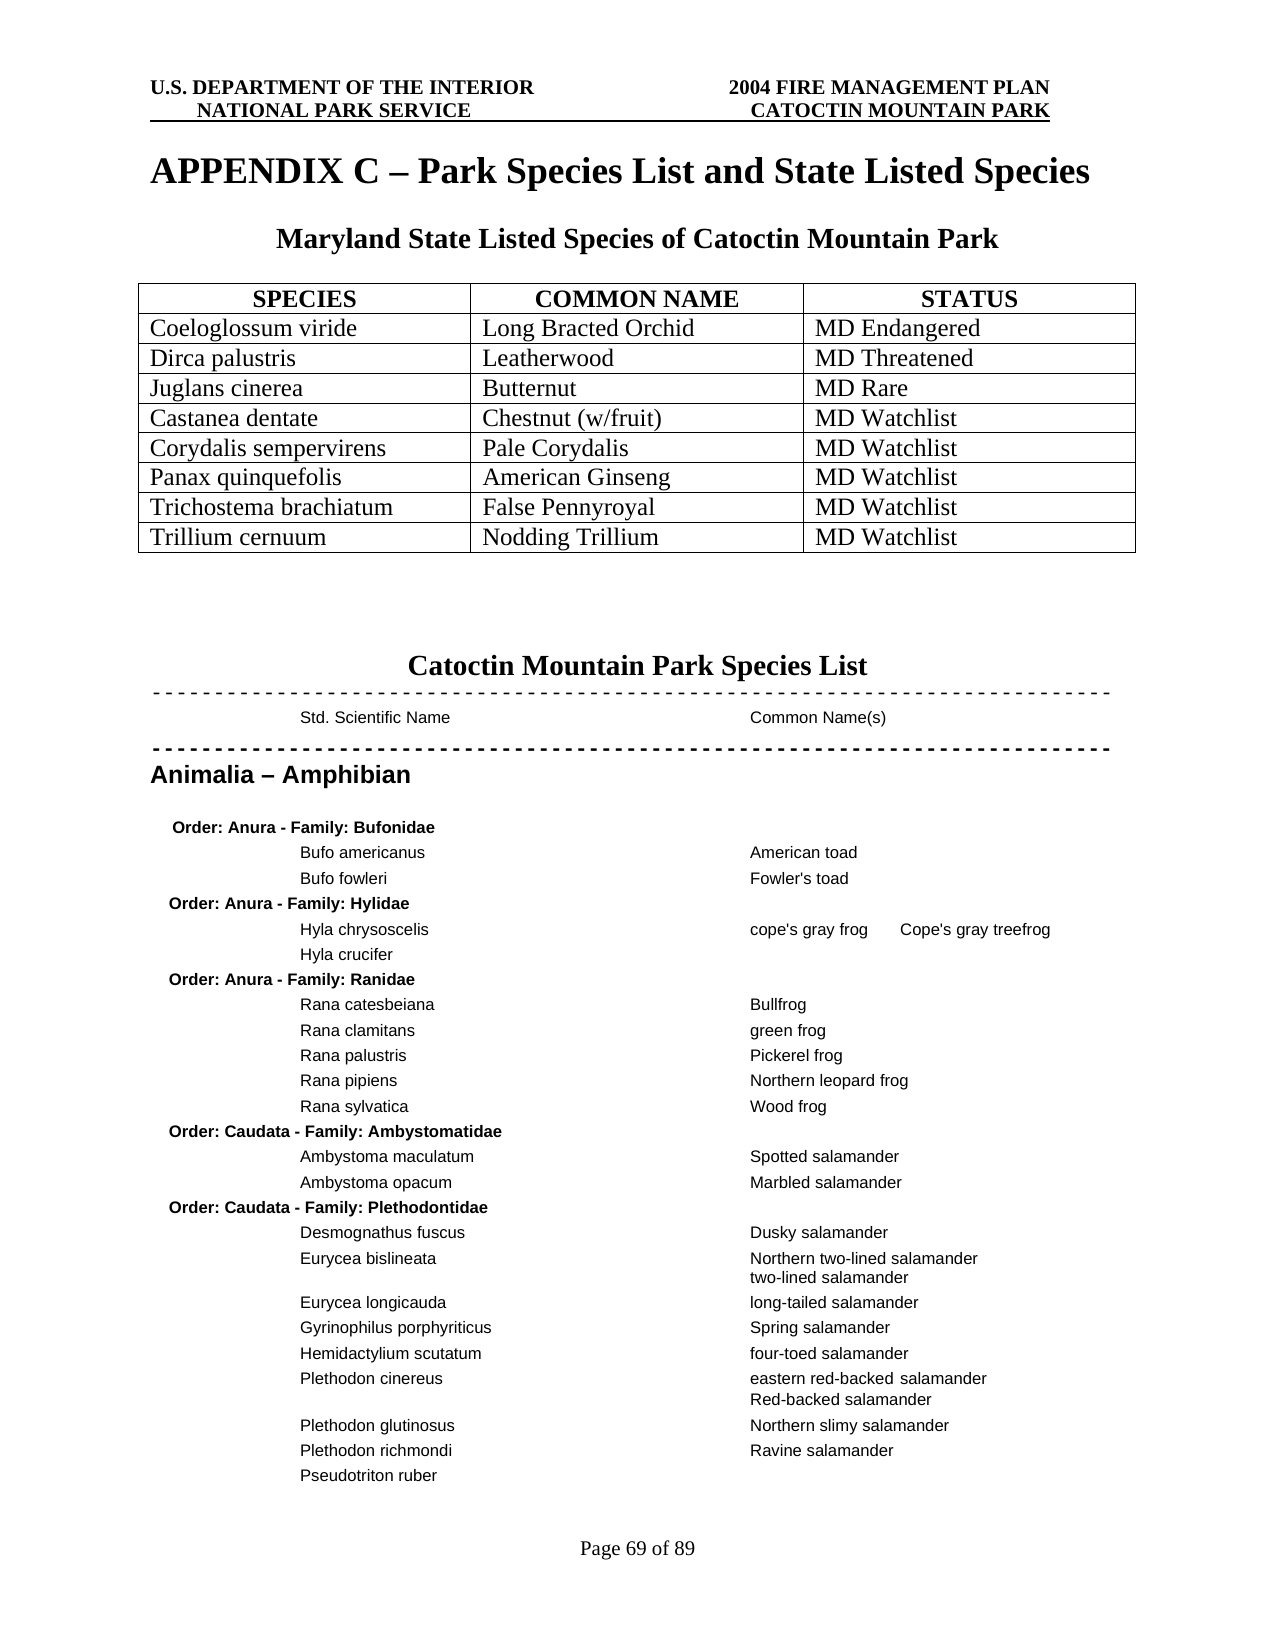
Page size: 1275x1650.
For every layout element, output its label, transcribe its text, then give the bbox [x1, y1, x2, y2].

table_cell MD Watchlist [804, 404, 1135, 432]
text Rana palustris Pickerel frog [300, 1046, 1148, 1065]
text Bufo fowleri Fowler's toad [300, 868, 1148, 888]
text Hyla chrysoscelis cope's gray frog Cope's gray treefrog Hyla crucifer [300, 919, 1051, 963]
table_cell MD Endangered [804, 314, 1135, 343]
text Bufo americanus American toad [300, 843, 1148, 862]
text Rana catesbeiana Bullfrog [300, 995, 1148, 1014]
text Order: Anura - Family: Bufonidae [172, 818, 1148, 837]
table_cell Trichostema brachiatum [139, 493, 470, 522]
text ----------------------------------------------------------------------------- [150, 737, 1148, 761]
text Order: Caudata - Family: Plethodontidae [169, 1198, 1148, 1217]
text Rana clamitans green frog [300, 1020, 1148, 1039]
table_cell MD Watchlist [804, 463, 1135, 492]
text Ambystoma opacum Marbled salamander [300, 1172, 1148, 1192]
text Plethodon richmondi Ravine salamander [300, 1441, 1148, 1460]
text Rana sylvatica Wood frog [300, 1096, 1148, 1116]
text Gyrinophilus porphyriticus Spring salamander [300, 1318, 1148, 1337]
subtitle Maryland State Listed Species of Catoctin Mountain Park [127, 221, 1148, 254]
table_cell MD Watchlist [804, 523, 1135, 552]
text Plethodon glutinosus Northern slimy salamander [300, 1415, 1148, 1434]
table_cell MD Threatened [804, 344, 1135, 373]
table_cell Leatherwood [471, 344, 803, 373]
table_cell Long Bracted Orchid [471, 314, 803, 343]
table_header STATUS [804, 284, 1135, 313]
text Ambystoma maculatum Spotted salamander [300, 1147, 1148, 1166]
table_cell Pale Corydalis [471, 433, 803, 462]
table_cell Panax quinquefolis [139, 463, 470, 492]
table_cell Trillium cernuum [139, 523, 470, 552]
text Plethodon cinereus eastern red-backed salamander Red-backed salamander [300, 1369, 987, 1409]
table_cell Dirca palustris [139, 344, 470, 373]
text Std. Scientific Name Common Name(s) [300, 708, 1148, 727]
table_cell False Pennyroyal [471, 493, 803, 522]
text NATIONAL PARK SERVICE CATOCTIN MOUNTAIN PARK [174, 98, 1073, 122]
text Order: Caudata - Family: Ambystomatidae [169, 1122, 1148, 1141]
table_cell MD Watchlist [804, 493, 1135, 522]
table_cell Castanea dentate [139, 404, 470, 432]
table_header COMMON NAME [471, 284, 803, 313]
text ----------------------------------------------------------------------------- [127, 682, 1136, 706]
text Order: Anura - Family: Ranidae [169, 969, 1148, 989]
text Eurycea bislineata Northern two-lined salamander two-lined salamander [300, 1248, 978, 1287]
text Rana pipiens Northern leopard frog [300, 1071, 1148, 1090]
table_cell Chestnut (w/fruit) [471, 404, 803, 432]
table_cell Nodding Trillium [471, 523, 803, 552]
text Hemidactylium scutatum four-toed salamander [300, 1344, 1148, 1363]
table_cell MD Rare [804, 374, 1135, 402]
table_cell Butternut [471, 374, 803, 402]
text Order: Anura - Family: Hylidae [169, 894, 1148, 913]
text Eurycea longicauda long-tailed salamander [300, 1293, 1148, 1312]
text Pseudotriton ruber [300, 1466, 1148, 1485]
subtitle Animalia – Amphibian [150, 761, 1148, 789]
table_cell MD Watchlist [804, 433, 1135, 462]
subtitle APPENDIX C – Park Species List and State Listed Species [150, 149, 1148, 192]
table_cell Juglans cinerea [139, 374, 470, 402]
table_cell American Ginseng [471, 463, 803, 492]
text Desmognathus fuscus Dusky salamander [300, 1223, 1148, 1242]
table_cell Corydalis sempervirens [139, 433, 470, 462]
text Catoctin Mountain Park Species List [127, 648, 1148, 682]
table_header SPECIES [139, 284, 470, 313]
table_cell Coeloglossum viride [139, 314, 470, 343]
